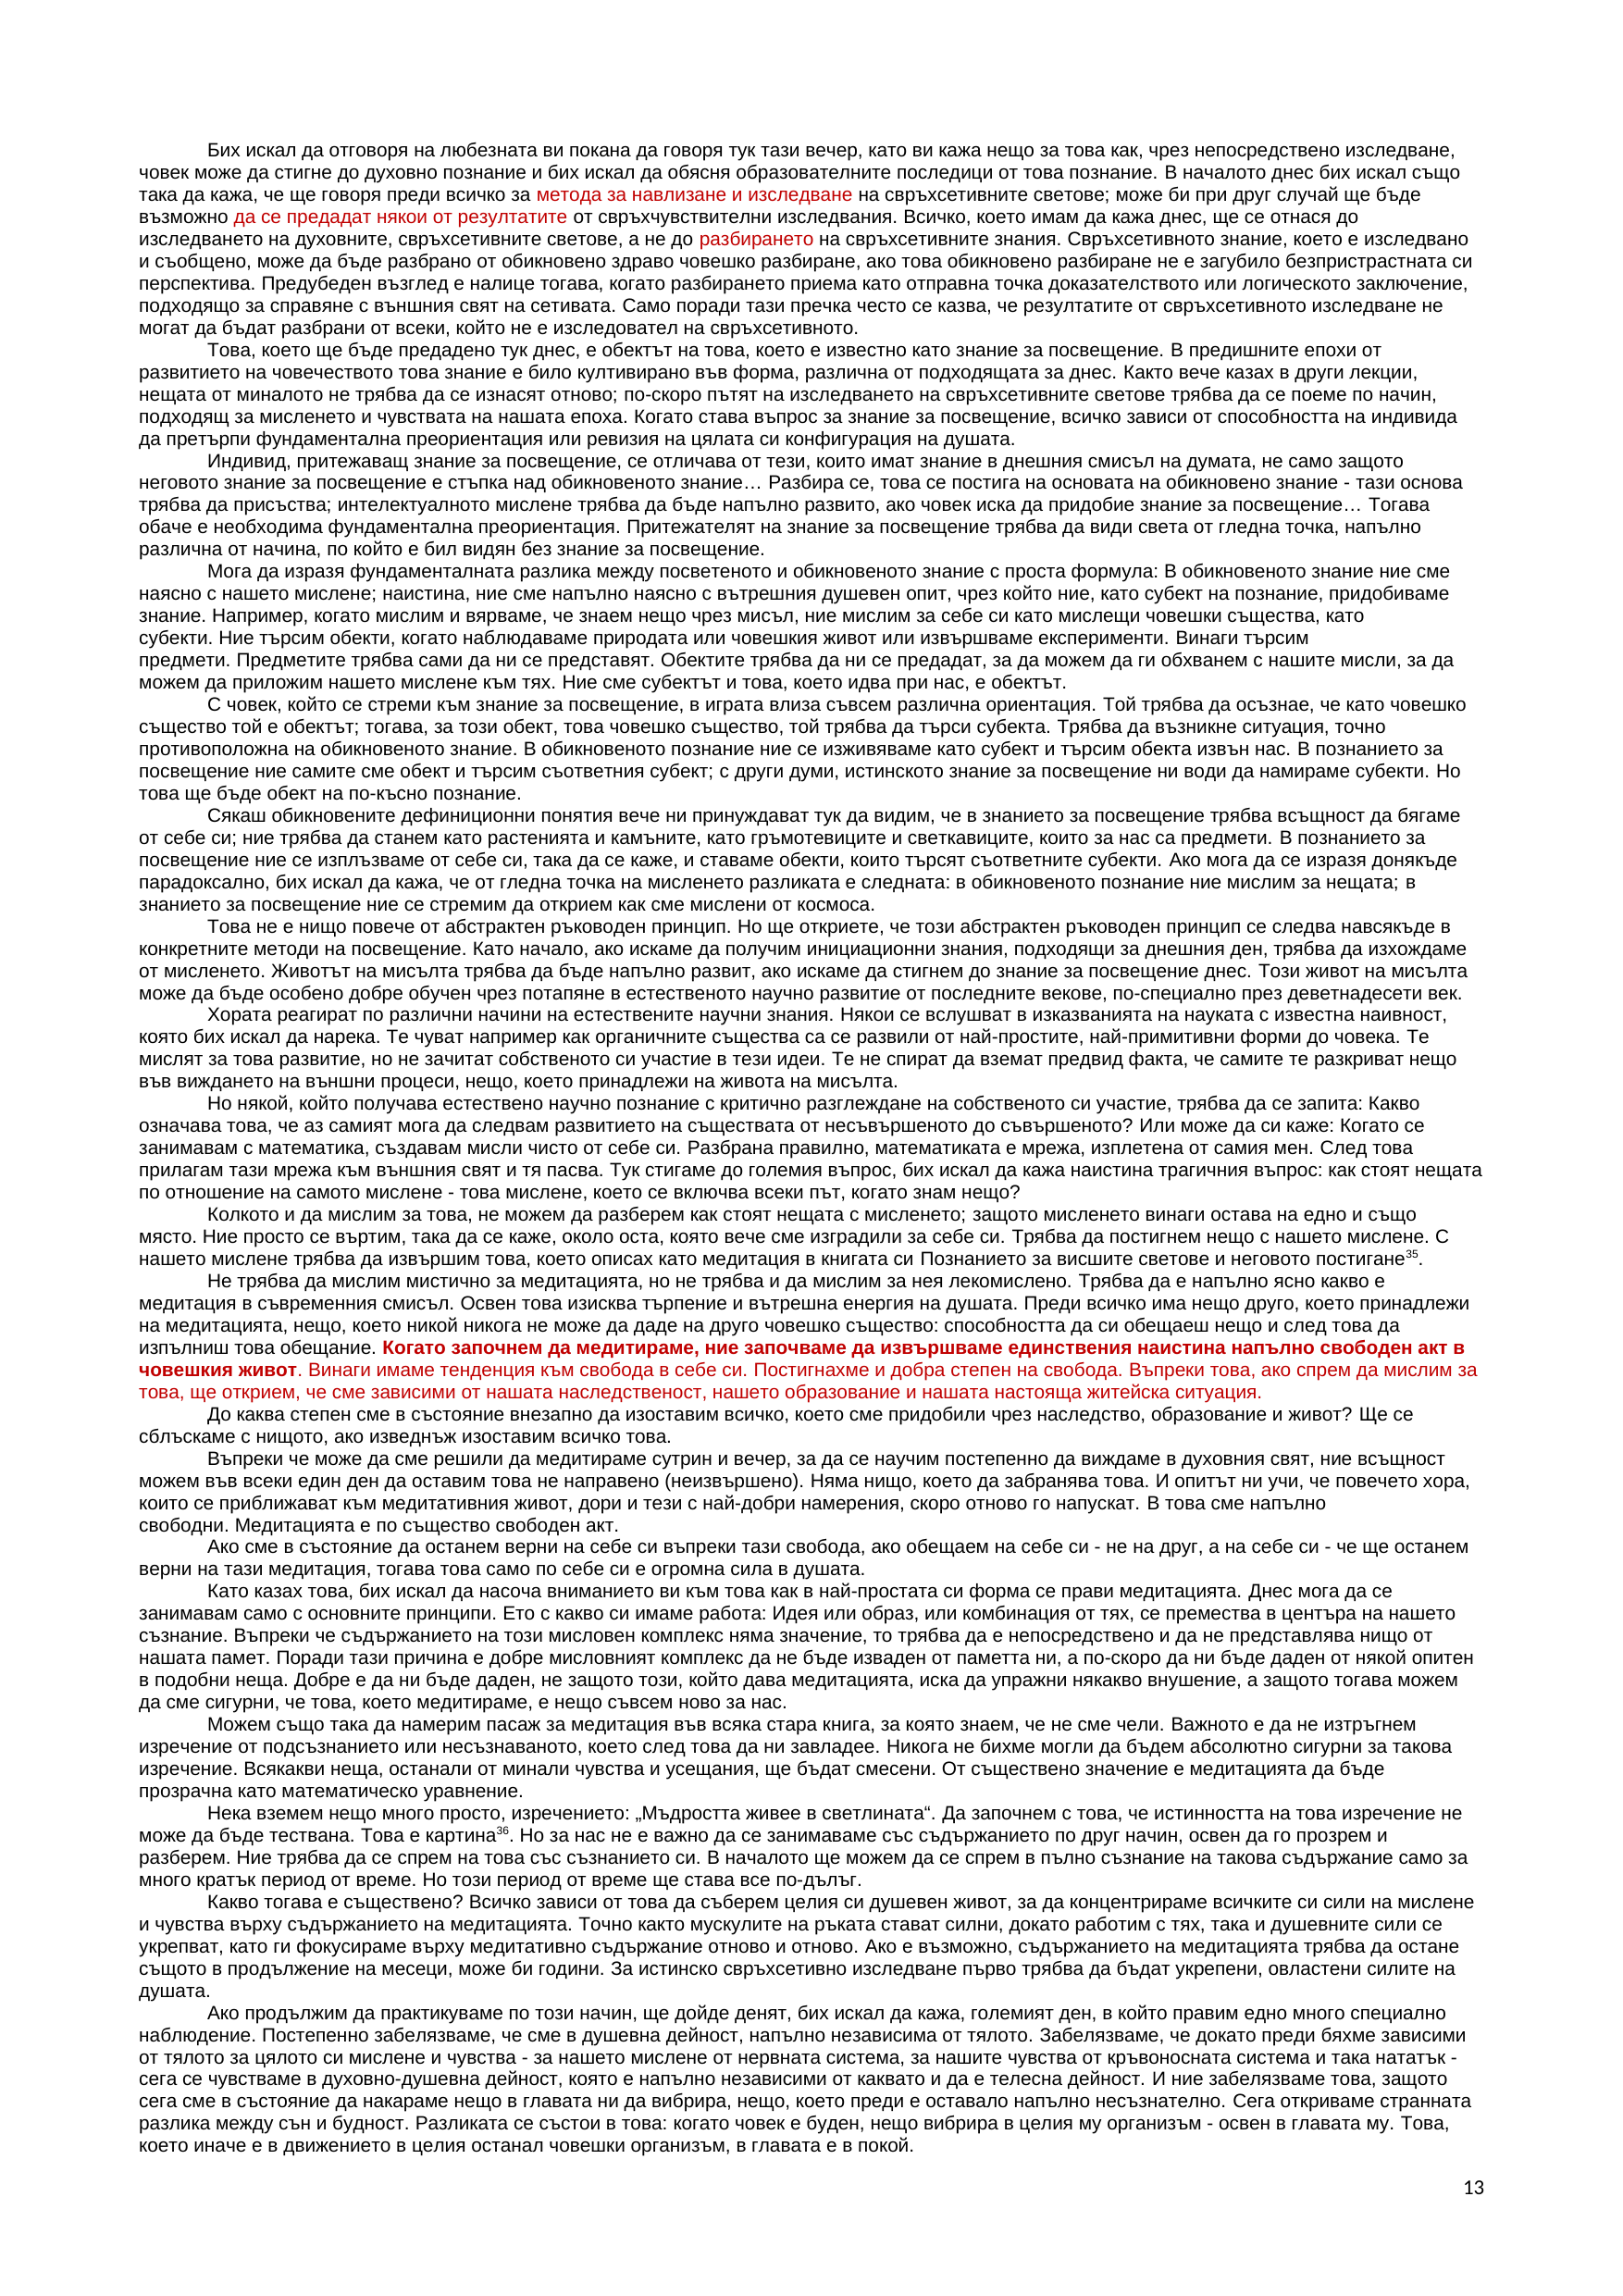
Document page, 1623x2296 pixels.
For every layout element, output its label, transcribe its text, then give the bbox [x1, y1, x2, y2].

text Хората реагират по различни начини на естествените научни знания. Някои се вслушват в изказванията на науката с известна наивност, която бих искал да нарека. Те чуват например как органичните същества са се развили от най-простите, най-примитивни форми до човека. Те мислят за това развитие, но не зачитат собственото си участие в тези идеи. Те не спират да вземат предвид факта, че самите те разкриват нещо във виждането на външни процеси, нещо, което принадлежи на живота на мисълта. [139, 1003, 1484, 1092]
text Какво тогава е съществено? Всичко зависи от това да съберем целия си душевен живот, за да концентрираме всичките си сили на мислене и чувства върху съдържанието на медитацията. Точно както мускулите на ръката стават силни, докато работим с тях, така и душевните сили се укрепват, като ги фокусираме върху медитативно съдържание отново и отново. Ако е възможно, съдържанието на медитацията трябва да остане същото в продължение на месеци, може би години. За истинско свръхсетивно изследване първо трябва да бъдат укрепени, овластени силите на душата. [139, 1891, 1484, 2001]
text Въпреки че може да сме решили да медитираме сутрин и вечер, за да се научим постепенно да виждаме в духовния свят, ние всъщност можем във всеки един ден да оставим това не направено (неизвършено). Няма нищо, което да забранява това. И опитът ни учи, че повечето хора, които се приближават към медитативния живот, дори и тези с най-добри намерения, скоро отново го напускат. В това сме напълно свободни. Медитацията е по същество свободен акт. [139, 1446, 1484, 1535]
text Индивид, притежаващ знание за посвещение, се отличава от тези, които имат знание в днешния смисъл на думата, не само защото неговото знание за посвещение е стъпка над обикновеното знание… Разбира се, това се постига на основата на обикновено знание - тази основа трябва да присъства; интелектуалното мислене трябва да бъде напълно развито, ако човек иска да придобие знание за посвещение… Тогава обаче е необходима фундаментална преориентация. Притежателят на знание за посвещение трябва да види света от гледна точка, напълно различна от начина, по който е бил видян без знание за посвещение. [139, 449, 1484, 560]
text Мога да изразя фундаменталната разлика между посветеното и обикновеното знание с проста формула: В обикновеното знание ние сме наясно с нашето мислене; наистина, ние сме напълно наясно с вътрешния душевен опит, чрез който ние, като субект на познание, придобиваме знание. Например, когато мислим и вярваме, че знаем нещо чрез мисъл, ние мислим за себе си като мислещи човешки същества, като субекти. Ние търсим обекти, когато наблюдаваме природата или човешкия живот или извършваме експерименти. Винаги търсим предмети. Предметите трябва сами да ни се представят. Обектите трябва да ни се предадат, за да можем да ги обхванем с нашите мисли, за да можем да приложим нашето мислене към тях. Ние сме субектът и това, което идва при нас, е обектът. [139, 560, 1484, 693]
text До каква степен сме в състояние внезапно да изоставим всичко, което сме придобили чрез наследство, образование и живот? Ще се сблъскаме с нищото, ако изведнъж изоставим всичко това. [139, 1403, 1484, 1446]
text Нека вземем нещо много просто, изречението: „Мъдростта живее в светлината“. Да започнем с това, че истинността на това изречение не може да бъде тествана. Това е картина. Но за нас не е важно да се занимаваме със съдържанието по друг начин, освен да го прозрем и разберем. Ние трябва да се спрем на това със съзнанието си. В началото ще можем да се спрем в пълно съзнание на такова съдържание само за много кратък период от време. Но този период от време ще става все по-дълъг. [139, 1802, 1484, 1891]
text Това не е нищо повече от абстрактен ръководен принцип. Но ще откриете, че този абстрактен ръководен принцип се следва навсякъде в конкретните методи на посвещение. Като начало, ако искаме да получим инициационни знания, подходящи за днешния ден, трябва да изхождаме от мисленето. Животът на мисълта трябва да бъде напълно развит, ако искаме да стигнем до знание за посвещение днес. Този живот на мисълта може да бъде особено добре обучен чрез потапяне в естественото научно развитие от последните векове, по-специално през деветнадесети век. [139, 914, 1484, 1003]
text Бих искал да отговоря на любезната ви покана да говоря тук тази вечер, като ви кажа нещо за това как, чрез непосредствено изследване, човек може да стигне до духовно познание и бих искал да обясня образователните последици от това познание. В началото днес бих искал също така да кажа, че ще говоря преди всичко за метода за навлизане и изследване на свръхсетивните светове; може би при друг случай ще бъде възможно да се предадат някои от резултатите от свръхчувствителни изследвания. Всичко, което имам да кажа днес, ще се отнася до изследването на духовните, свръхсетивните светове, а не до разбирането на свръхсетивните знания. Свръхсетивното знание, което е изследвано и съобщено, може да бъде разбрано от обикновено здраво човешко разбиране, ако това обикновено разбиране не е загубило безпристрастната си перспектива. Предубеден възглед е налице тогава, когато разбирането приема като отправна точка доказателството или логическото заключение, подходящо за справяне с външния свят на сетивата. Само поради тази пречка често се казва, че резултатите от свръхсетивното изследване не могат да бъдат разбрани от всеки, който не е изследовател на свръхсетивното. [139, 139, 1484, 339]
text Ако сме в състояние да останем верни на себе си въпреки тази свобода, ако обещаем на себе си - не на друг, а на себе си - че ще останем верни на тази медитация, тогава това само по себе си е огромна сила в душата. [139, 1535, 1484, 1580]
text Колкото и да мислим за това, не можем да разберем как стоят нещата с мисленето; защото мисленето винаги остава на едно и също място. Ние просто се въртим, така да се каже, около оста, която вече сме изградили за себе си. Трябва да постигнем нещо с нашето мислене. С нашето мислене трябва да извършим това, което описах като медитация в книгата си Познанието за висшите светове и неговото постигане. [139, 1203, 1484, 1270]
text Можем също така да намерим пасаж за медитация във всяка стара книга, за която знаем, че не сме чели. Важното е да не изтръгнем изречение от подсъзнанието или несъзнаваното, което след това да ни завладее. Никога не бихме могли да бъдем абсолютно сигурни за такова изречение. Всякакви неща, останали от минали чувства и усещания, ще бъдат смесени. От съществено значение е медитацията да бъде прозрачна като математическо уравнение. [139, 1713, 1484, 1802]
text С човек, който се стреми към знание за посвещение, в играта влиза съвсем различна ориентация. Той трябва да осъзнае, че като човешко същество той е обектът; тогава, за този обект, това човешко същество, той трябва да търси субекта. Трябва да възникне ситуация, точно противоположна на обикновеното знание. В обикновеното познание ние се изживяваме като субект и търсим обекта извън нас. В познанието за посвещение ние самите сме обект и търсим съответния субект; с други думи, истинското знание за посвещение ни води да намираме субекти. Но това ще бъде обект на по-късно познание. [139, 693, 1484, 804]
text Но някой, който получава естествено научно познание с критично разглеждане на собственото си участие, трябва да се запита: Какво означава това, че аз самият мога да следвам развитието на съществата от несъвършеното до съвършеното? Или може да си каже: Когато се занимавам с математика, създавам мисли чисто от себе си. Разбрана правилно, математиката е мрежа, изплетена от самия мен. След това прилагам тази мрежа към външния свят и тя пасва. Тук стигаме до големия въпрос, бих искал да кажа наистина трагичния въпрос: как стоят нещата по отношение на самото мислене - това мислене, което се включва всеки път, когато знам нещо? [139, 1092, 1484, 1203]
text Това, което ще бъде предадено тук днес, е обектът на това, което е известно като знание за посвещение. В предишните епохи от развитието на човечеството това знание е било култивирано във форма, различна от подходящата за днес. Както вече казах в други лекции, нещата от миналото не трябва да се изнасят отново; по-скоро пътят на изследването на свръхсетивните светове трябва да се поеме по начин, подходящ за мисленето и чувствата на нашата епоха. Когато става въпрос за знание за посвещение, всичко зависи от способността на индивида да претърпи фундаментална преориентация или ревизия на цялата си конфигурация на душата. [139, 339, 1484, 449]
text Като казах това, бих искал да насоча вниманието ви към това как в най-простата си форма се прави медитацията. Днес мога да се занимавам само с основните принципи. Ето с какво си имаме работа: Идея или образ, или комбинация от тях, се премества в центъра на нашето съзнание. Въпреки че съдържанието на този мисловен комплекс няма значение, то трябва да е непосредствено и да не представлява нищо от нашата памет. Поради тази причина е добре мисловният комплекс да не бъде изваден от паметта ни, а по-скоро да ни бъде даден от някой опитен в подобни неща. Добре е да ни бъде даден, не защото този, който дава медитацията, иска да упражни някакво внушение, а защото тогава можем да сме сигурни, че това, което медитираме, е нещо съвсем ново за нас. [139, 1580, 1484, 1713]
text Не трябва да мислим мистично за медитацията, но не трябва и да мислим за нея лекомислено. Трябва да е напълно ясно какво е медитация в съвременния смисъл. Освен това изисква търпение и вътрешна енергия на душата. Преди всичко има нещо друго, което принадлежи на медитацията, нещо, което никой никога не може да даде на друго човешко същество: способността да си обещаеш нещо и след това да изпълниш това обещание. Когато започнем да медитираме, ние започваме да извършваме единствения наистина напълно свободен акт в човешкия живот. Винаги имаме тенденция към свобода в себе си. Постигнахме и добра степен на свобода. Въпреки това, ако спрем да мислим за това, ще открием, че сме зависими от нашата наследственост, нашето образование и нашата настояща житейска ситуация. [139, 1270, 1484, 1403]
text Ако продължим да практикуваме по този начин, ще дойде денят, бих искал да кажа, големият ден, в който правим едно много специално наблюдение. Постепенно забелязваме, че сме в душевна дейност, напълно независима от тялото. Забелязваме, че докато преди бяхме зависими от тялото за цялото си мислене и чувства - за нашето мислене от нервната система, за нашите чувства от кръвоносната система и така нататък - сега се чувстваме в духовно-душевна дейност, която е напълно независими от каквато и да е телесна дейност. И ние забелязваме това, защото сега сме в състояние да накараме нещо в главата ни да вибрира, нещо, което преди е оставало напълно несъзнателно. Сега откриваме странната разлика между сън и будност. Разликата се състои в това: когато човек е буден, нещо вибрира в целия му организъм - освен в главата му. Това, което иначе е в движението в целия останал човешки организъм, в главата е в покой. [139, 2001, 1484, 2156]
text Сякаш обикновените дефиниционни понятия вече ни принуждават тук да видим, че в знанието за посвещение трябва всъщност да бягаме от себе си; ние трябва да станем като растенията и камъните, като гръмотевиците и светкавиците, които за нас са предмети. В познанието за посвещение ние се изплъзваме от себе си, така да се каже, и ставаме обекти, които търсят съответните субекти. Ако мога да се изразя донякъде парадоксално, бих искал да кажа, че от гледна точка на мисленето разликата е следната: в обикновеното познание ние мислим за нещата; в знанието за посвещение ние се стремим да открием как сме мислени от космоса. [139, 804, 1484, 914]
